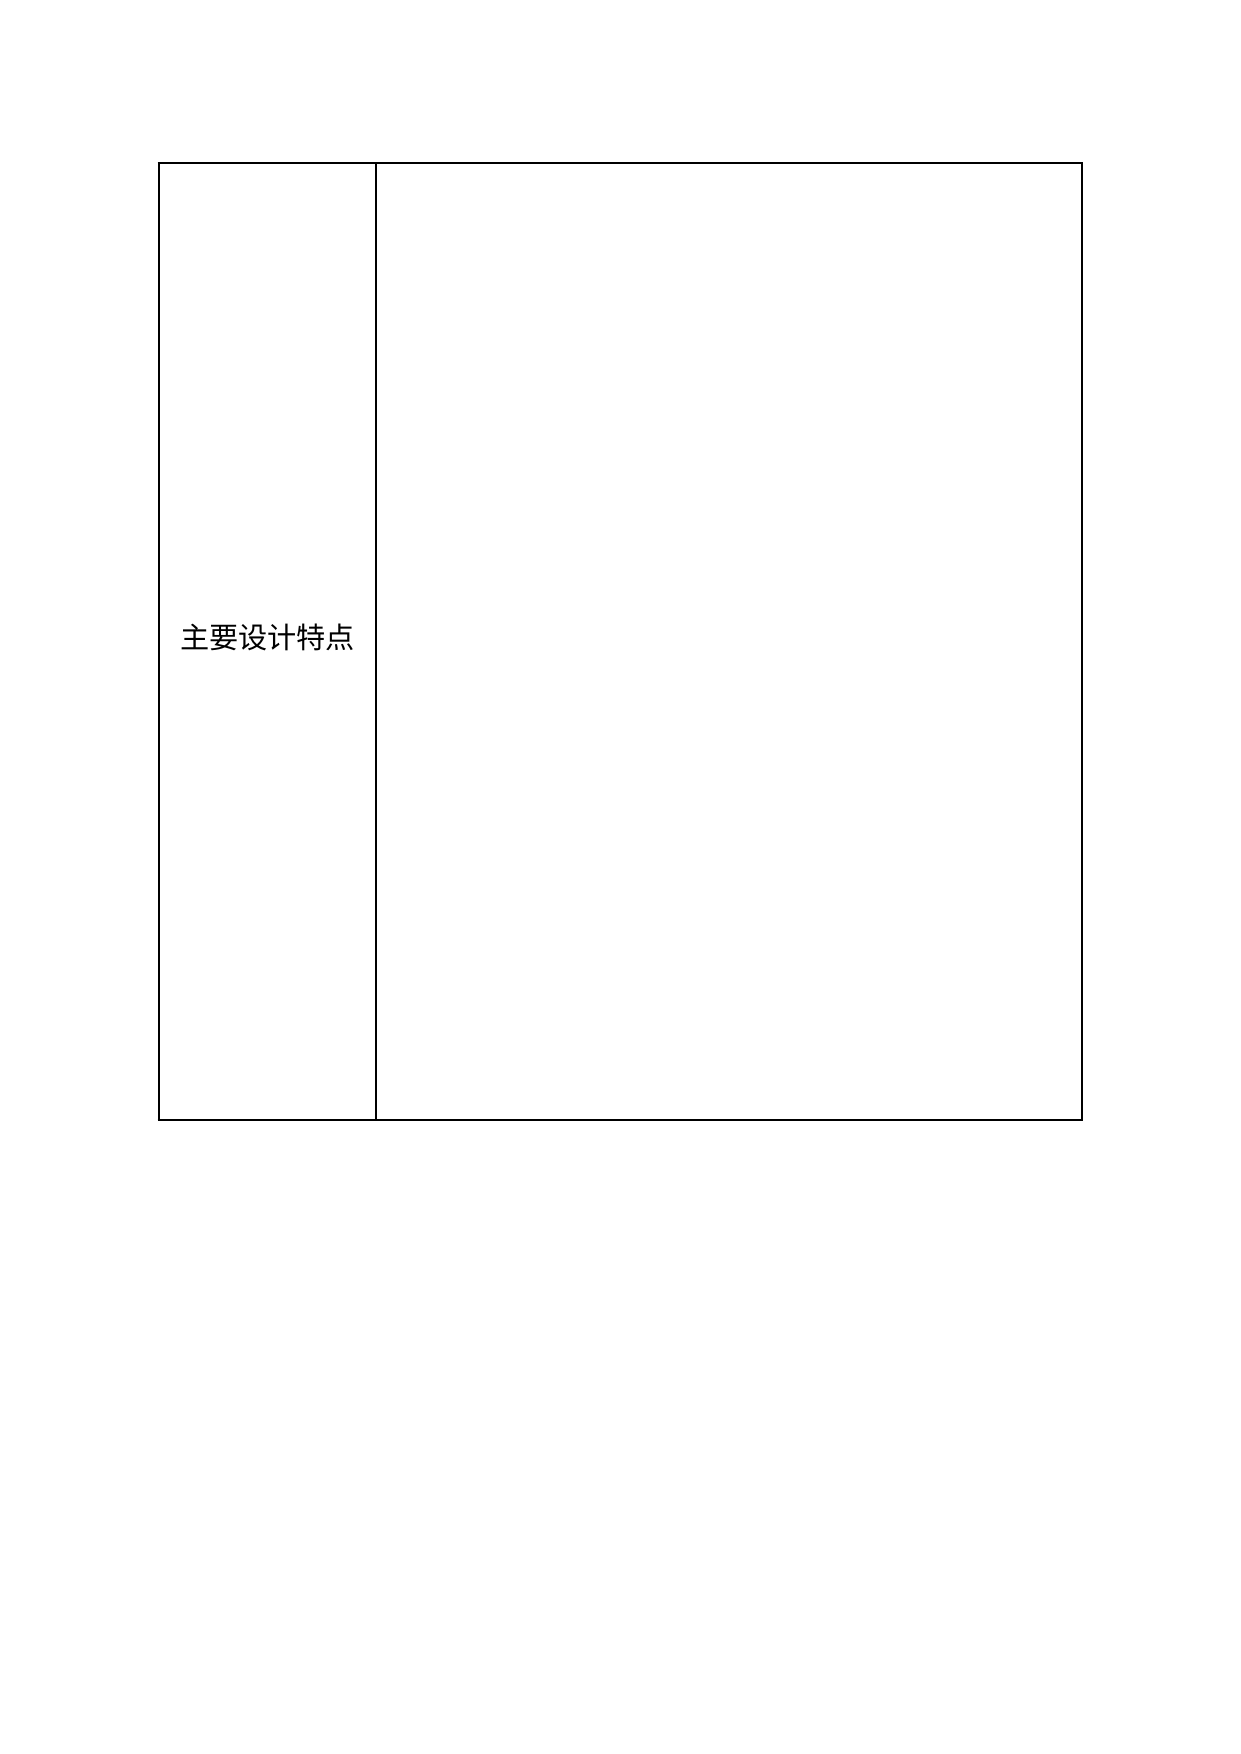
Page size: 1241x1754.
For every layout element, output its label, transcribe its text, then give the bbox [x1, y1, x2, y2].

table_cell [377, 164, 1081, 1119]
table_cell 主要设计特点 [160, 164, 375, 1119]
